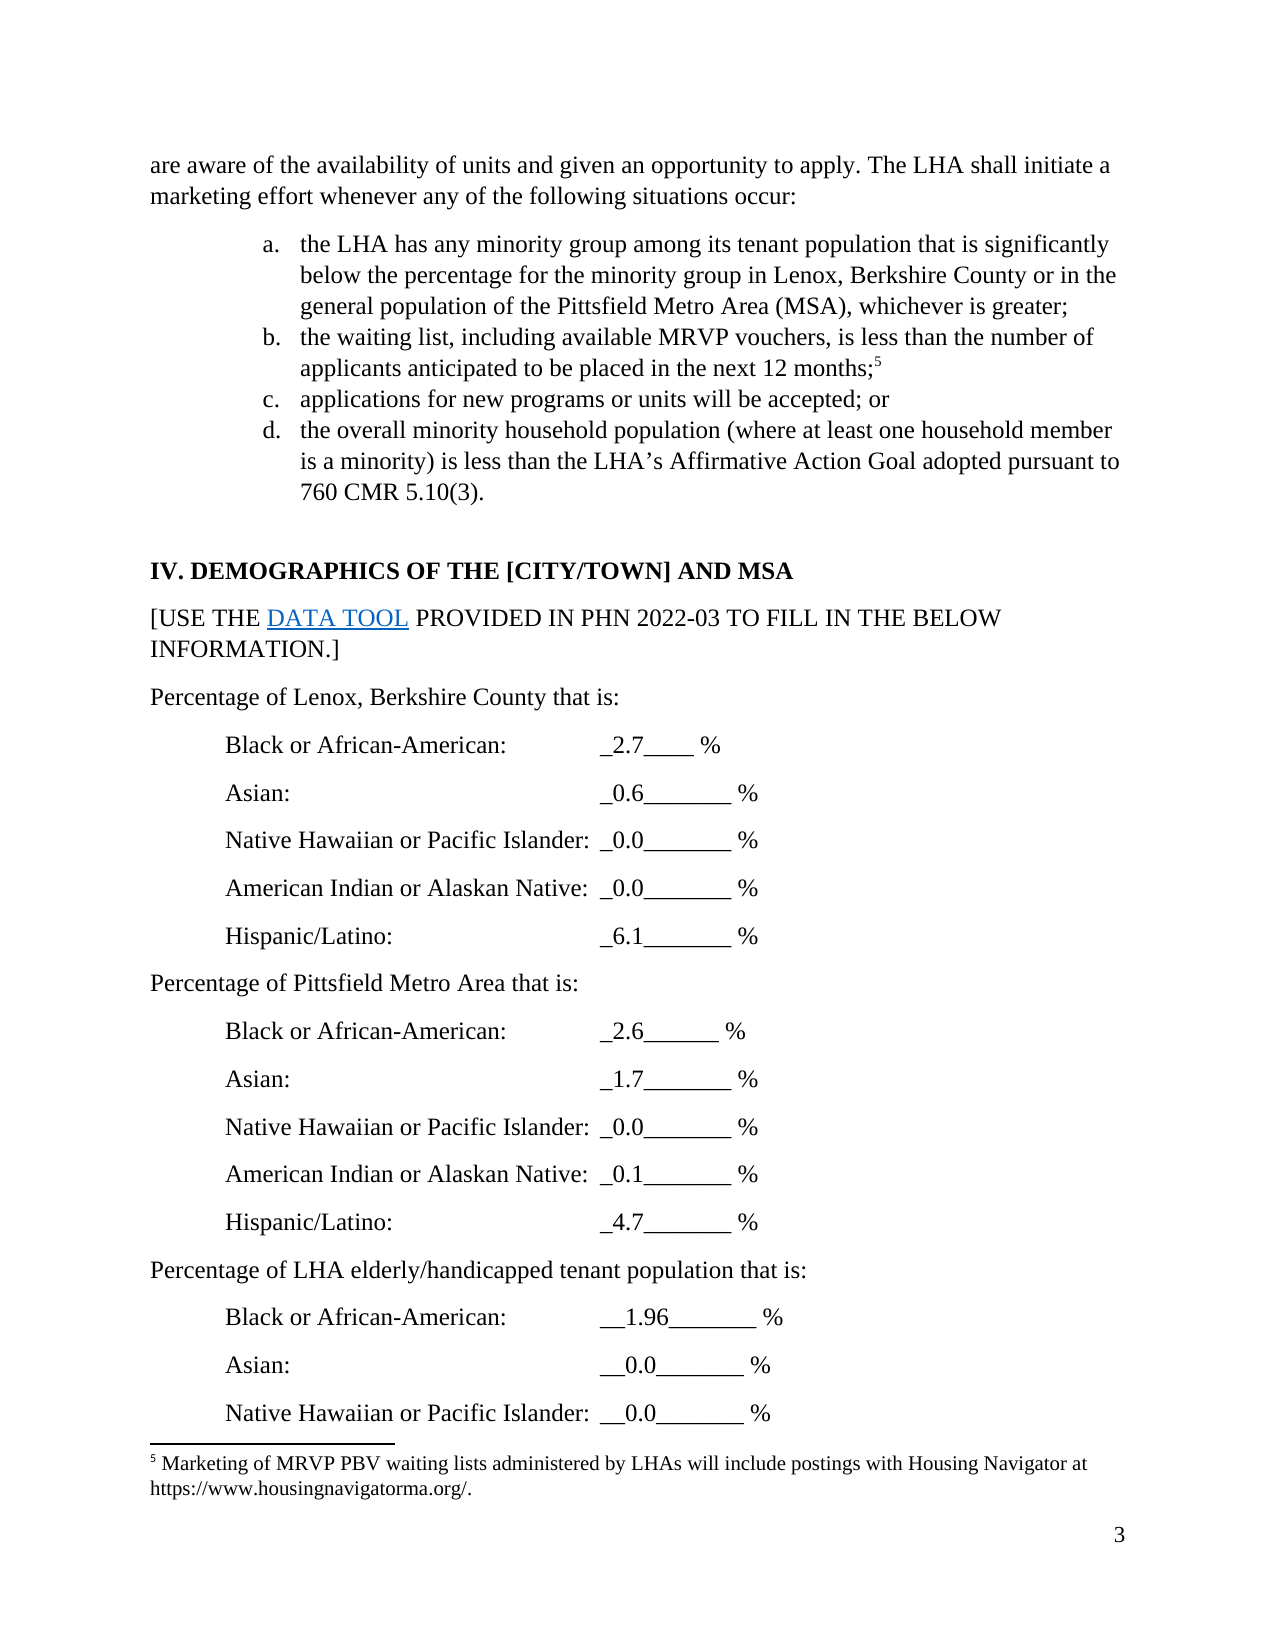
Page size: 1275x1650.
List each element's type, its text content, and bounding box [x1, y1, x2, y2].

text Hispanic/Latino: _6.1_______ % [150, 921, 1125, 949]
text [150, 150, 1125, 210]
text Percentage of LHA elderly/handicapped tenant population that is: [150, 1255, 1125, 1283]
text Native Hawaiian or Pacific Islander: _0.0_______ % [150, 825, 1125, 854]
text American Indian or Alaskan Native: _0.0_______ % [150, 873, 1125, 902]
text IV. DEMOGRAPHICS OF THE [CITY/TOWN] AND MSA [150, 556, 1125, 584]
text Black or African-American: __1.96_______ % [150, 1302, 1125, 1331]
list the LHA has any minority group among its tenant population that is significantly below the percentage for the minority group in Lenox, Berkshire County or in the general population of the Pittsfield Metro Area (MSA), whichever is greater; [262, 229, 1125, 319]
text Percentage of Pittsfield Metro Area that is: [150, 968, 1125, 997]
text [USE THE DATA TOOL PROVIDED IN PHN 2022-03 TO FILL IN THE BELOW INFORMATION.] [150, 603, 1125, 663]
text Native Hawaiian or Pacific Islander: _0.0_______ % [150, 1112, 1125, 1140]
list applications for new programs or units will be accepted; or [262, 384, 1125, 413]
text Percentage of Lenox, Berkshire County that is: [150, 682, 1125, 711]
list the overall minority household population (where at least one household member is a minority) is less than the LHA’s Affirmative Action Goal adopted pursuant to 760 CMR 5.10(3). [262, 415, 1125, 506]
text Hispanic/Latino: _4.7_______ % [150, 1207, 1125, 1236]
text Asian: _1.7_______ % [225, 1064, 1125, 1093]
text Asian: __0.0_______ % [225, 1350, 1125, 1379]
text Asian: _0.6_______ % [225, 778, 1125, 806]
text Native Hawaiian or Pacific Islander: __0.0_______ % [150, 1398, 1125, 1427]
text American Indian or Alaskan Native: _0.1_______ % [150, 1159, 1125, 1188]
text Black or African-American: _2.7____ % [150, 730, 1125, 759]
list the waiting list, including available MRVP vouchers, is less than the number of applicants anticipated to be placed in the next 12 months; [262, 322, 1125, 382]
text Black or African-American: _2.6______ % [150, 1016, 1125, 1045]
